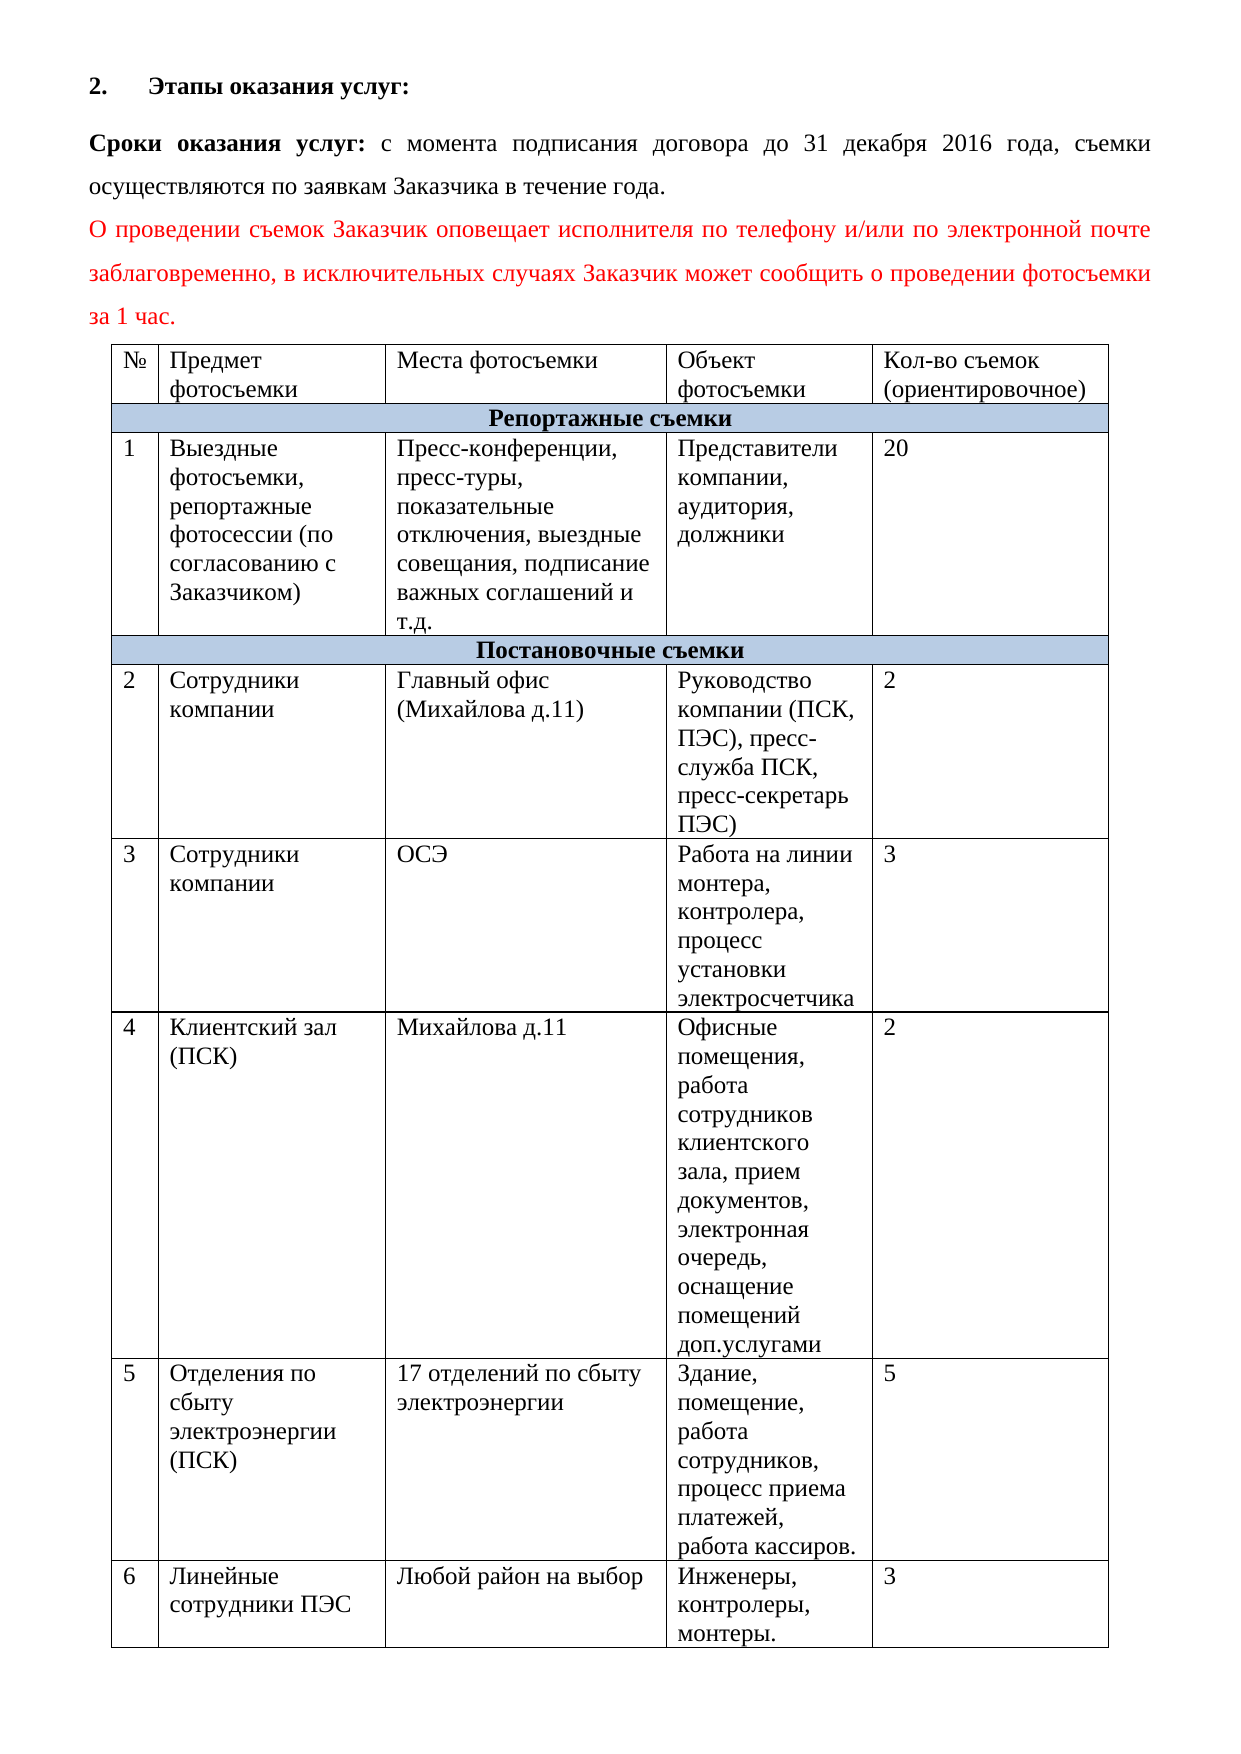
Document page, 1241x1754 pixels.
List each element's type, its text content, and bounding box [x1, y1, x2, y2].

table_cell Здание, помещение, работа сотрудников, процесс приема платежей, работа кассиров. [667, 1359, 872, 1560]
table_cell 2 [112, 665, 158, 838]
table_header Предмет фотосъемки [159, 345, 385, 402]
table_cell Работа на линии монтера, контролера, процесс установки электросчетчика [667, 839, 872, 1011]
table_header Объект фотосъемки [667, 345, 872, 402]
table_cell 3 [112, 839, 158, 1011]
table_cell 20 [873, 433, 1108, 634]
table_cell Постановочные съемки [112, 636, 1108, 664]
table_cell Офисные помещения, работа сотрудников клиентского зала, прием документов, электронная очередь, оснащение помещений доп.услугами [667, 1013, 872, 1357]
table_cell Любой район на выбор [386, 1561, 666, 1647]
table_cell Клиентский зал (ПСК) [159, 1013, 385, 1357]
table_header № [112, 345, 158, 402]
table_cell ОСЭ [386, 839, 666, 1011]
table_cell 5 [873, 1359, 1108, 1560]
table_cell Репортажные съемки [112, 404, 1108, 432]
table_cell Руководство компании (ПСК, ПЭС), пресс-служба ПСК, пресс-секретарь ПЭС) [667, 665, 872, 838]
table_cell Линейные сотрудники ПЭС [159, 1561, 385, 1647]
table_cell Сотрудники компании [159, 665, 385, 838]
table_cell Инженеры, контролеры, монтеры. [667, 1561, 872, 1647]
table_cell Представители компании, аудитория, должники [667, 433, 872, 634]
table_cell 5 [112, 1359, 158, 1560]
table_header Места фотосъемки [386, 345, 666, 402]
text Сроки оказания услуг: с момента подписания договора до 31 декабря 2016 года, съемки осуществляются по заявкам Заказчика в течение года. [89, 128, 1152, 200]
table_header Кол-во съемок (ориентировочное) [873, 345, 1108, 402]
table_cell 2 [873, 1013, 1108, 1357]
table_cell Сотрудники компании [159, 839, 385, 1011]
table_cell 3 [873, 1561, 1108, 1647]
table_cell Отделения по сбыту электроэнергии (ПСК) [159, 1359, 385, 1560]
text О проведении съемок Заказчик оповещает исполнителя по телефону и/или по электронной почте заблаговременно, в исключительных случаях Заказчик может сообщить о проведении фотосъемки за 1 час. [89, 214, 1152, 329]
table_cell Главный офис (Михайлова д.11) [386, 665, 666, 838]
table_cell 6 [112, 1561, 158, 1647]
table_cell Михайлова д.11 [386, 1013, 666, 1357]
table_cell 3 [873, 839, 1108, 1011]
table_cell 17 отделений по сбыту электроэнергии [386, 1359, 666, 1560]
table_cell Пресс-конференции, пресс-туры, показательные отключения, выездные совещания, подписание важных соглашений и т.д. [386, 433, 666, 634]
table_cell 4 [112, 1013, 158, 1357]
table_cell Выездные фотосъемки, репортажные фотосессии (по согласованию с Заказчиком) [159, 433, 385, 634]
list Этапы оказания услуг: [89, 71, 1152, 99]
table_cell 1 [112, 433, 158, 634]
table_cell 2 [873, 665, 1108, 838]
